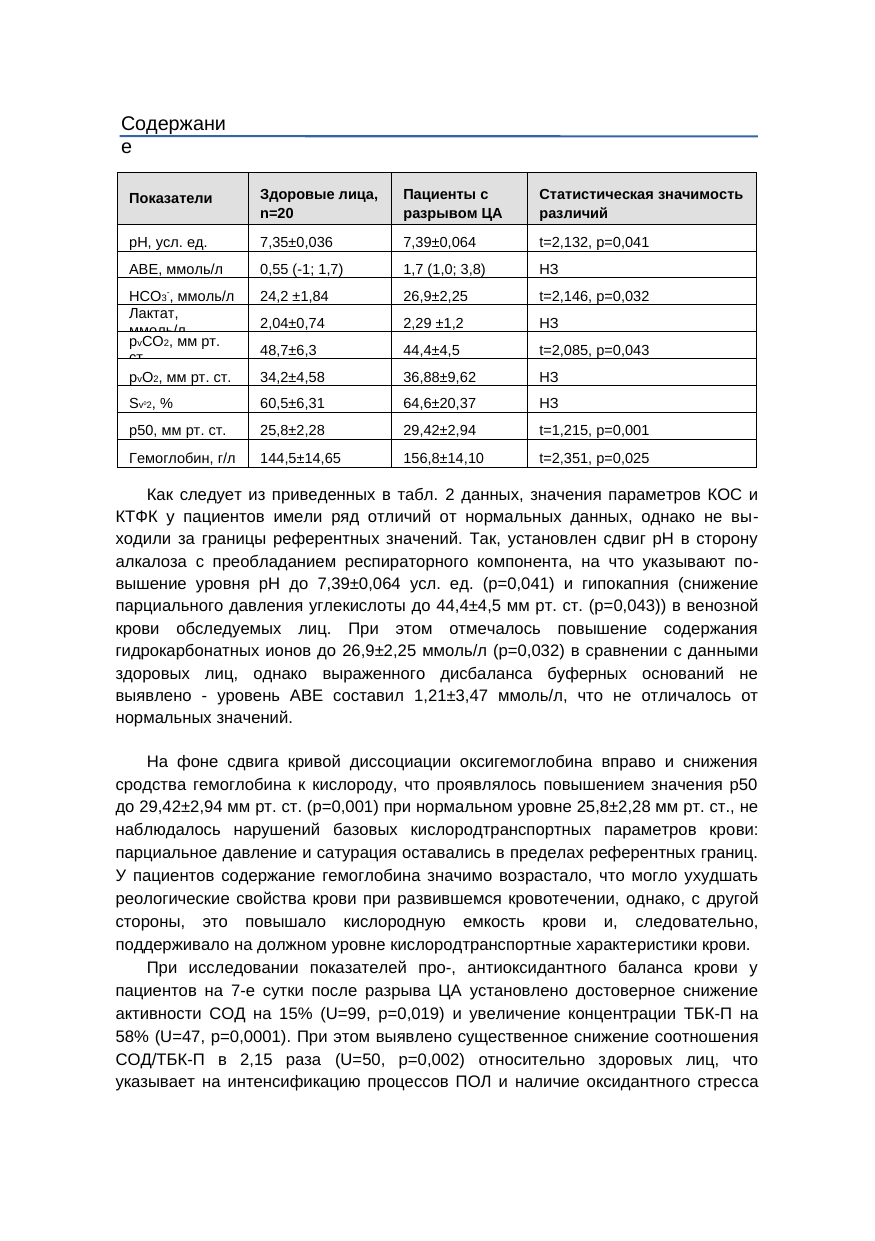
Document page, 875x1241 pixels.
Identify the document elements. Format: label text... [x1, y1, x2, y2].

table_header Здоровые лица, n=20 [249, 173, 391, 224]
text На фоне сдвига кривой диссоциации оксигемоглобина вправо и снижения сродства гемоглобина к кислороду, что проявлялось повышением значения р50 до 29,42±2,94 мм рт. ст. (р=0,001) при нормальном уровне 25,8±2,28 мм рт. ст., не наблюдалось нарушений базовых кислородтранспортных параметров крови: парциальное давление и сатурация оставались в пределах референтных границ. У пациентов содержание гемоглобина значимо возрастало, что могло ухудшать реологические свойства крови при развившемся кровотечении, однако, с другой стороны, это повышало кислородную емкость крови и, следовательно, поддерживало на должном уровне кислородтранспортные характеристики крови. [115, 751, 758, 954]
table_cell 44,4±4,5 [392, 332, 527, 358]
table_cell pvCO2, мм рт. ст. [118, 332, 248, 358]
table_cell t=2,085, p=0,043 [528, 332, 756, 358]
table_cell НЗ [528, 252, 756, 277]
table_cell НЗ [528, 305, 756, 331]
table_cell НСО3-, ммоль/л [118, 278, 248, 304]
table_cell 29,42±2,94 [392, 413, 527, 438]
table_cell Гемоглобин, г/л [118, 440, 248, 467]
table_cell рН, усл. ед. [118, 225, 248, 251]
table_cell НЗ [528, 359, 756, 385]
table_cell 156,8±14,10 [392, 440, 527, 467]
table_cell Лактат, ммоль/л [118, 305, 248, 331]
table_header Пациенты с разрывом ЦА [392, 173, 527, 224]
table_cell t=2,146, p=0,032 [528, 278, 756, 304]
text Как следует из приведенных в табл. 2 данных, значения параметров КОС и КТФК у пациентов имели ряд отличий от нормальных данных, однако не выходили за границы референтных значений. Так, установлен сдвиг рН в сторону алкалоза с преобладанием респираторного компонента, на что указывают повышение уровня рН до 7,39±0,064 усл. ед. (p=0,041) и гипокапния (снижение парциального давления углекислоты до 44,4±4,5 мм рт. ст. (p=0,043)) в венозной крови обследуемых лиц. При этом отмечалось повышение содержания гидрокарбонатных ионов до 26,9±2,25 ммоль/л (р=0,032) в сравнении с данными здоровых лиц, однако выраженного дисбаланса буферных оснований не выявлено - уровень АВЕ составил 1,21±3,47 ммоль/л, что не отличалось от нормальных значений. [115, 484, 758, 727]
table_cell АВЕ, ммоль/л [118, 252, 248, 277]
table_cell 36,88±9,62 [392, 359, 527, 385]
table_cell 0,55 (-1; 1,7) [249, 252, 391, 277]
table_cell t=2,351, p=0,025 [528, 440, 756, 467]
table_cell 48,7±6,3 [249, 332, 391, 358]
table_cell 144,5±14,65 [249, 440, 391, 467]
table_header Статистическая значимость различий [528, 173, 756, 224]
table_cell 60,5±6,31 [249, 386, 391, 412]
table_cell 24,2 ±1,84 [249, 278, 391, 304]
table_cell t=2,132, p=0,041 [528, 225, 756, 251]
table_cell 7,35±0,036 [249, 225, 391, 251]
table_cell t=1,215, p=0,001 [528, 413, 756, 438]
table_cell 25,8±2,28 [249, 413, 391, 438]
table_cell 1,7 (1,0; 3,8) [392, 252, 527, 277]
table_cell НЗ [528, 386, 756, 412]
table_cell p50, мм рт. ст. [118, 413, 248, 438]
table_cell Sv02, % [118, 386, 248, 412]
table_cell 7,39±0,064 [392, 225, 527, 251]
table_cell 26,9±2,25 [392, 278, 527, 304]
table_cell pvO2, мм рт. ст. [118, 359, 248, 385]
table_cell 2,29 ±1,2 [392, 305, 527, 331]
table_cell 2,04±0,74 [249, 305, 391, 331]
table_cell 34,2±4,58 [249, 359, 391, 385]
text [115, 958, 758, 1091]
table_header Показатели [118, 173, 248, 224]
table_cell 64,6±20,37 [392, 386, 527, 412]
